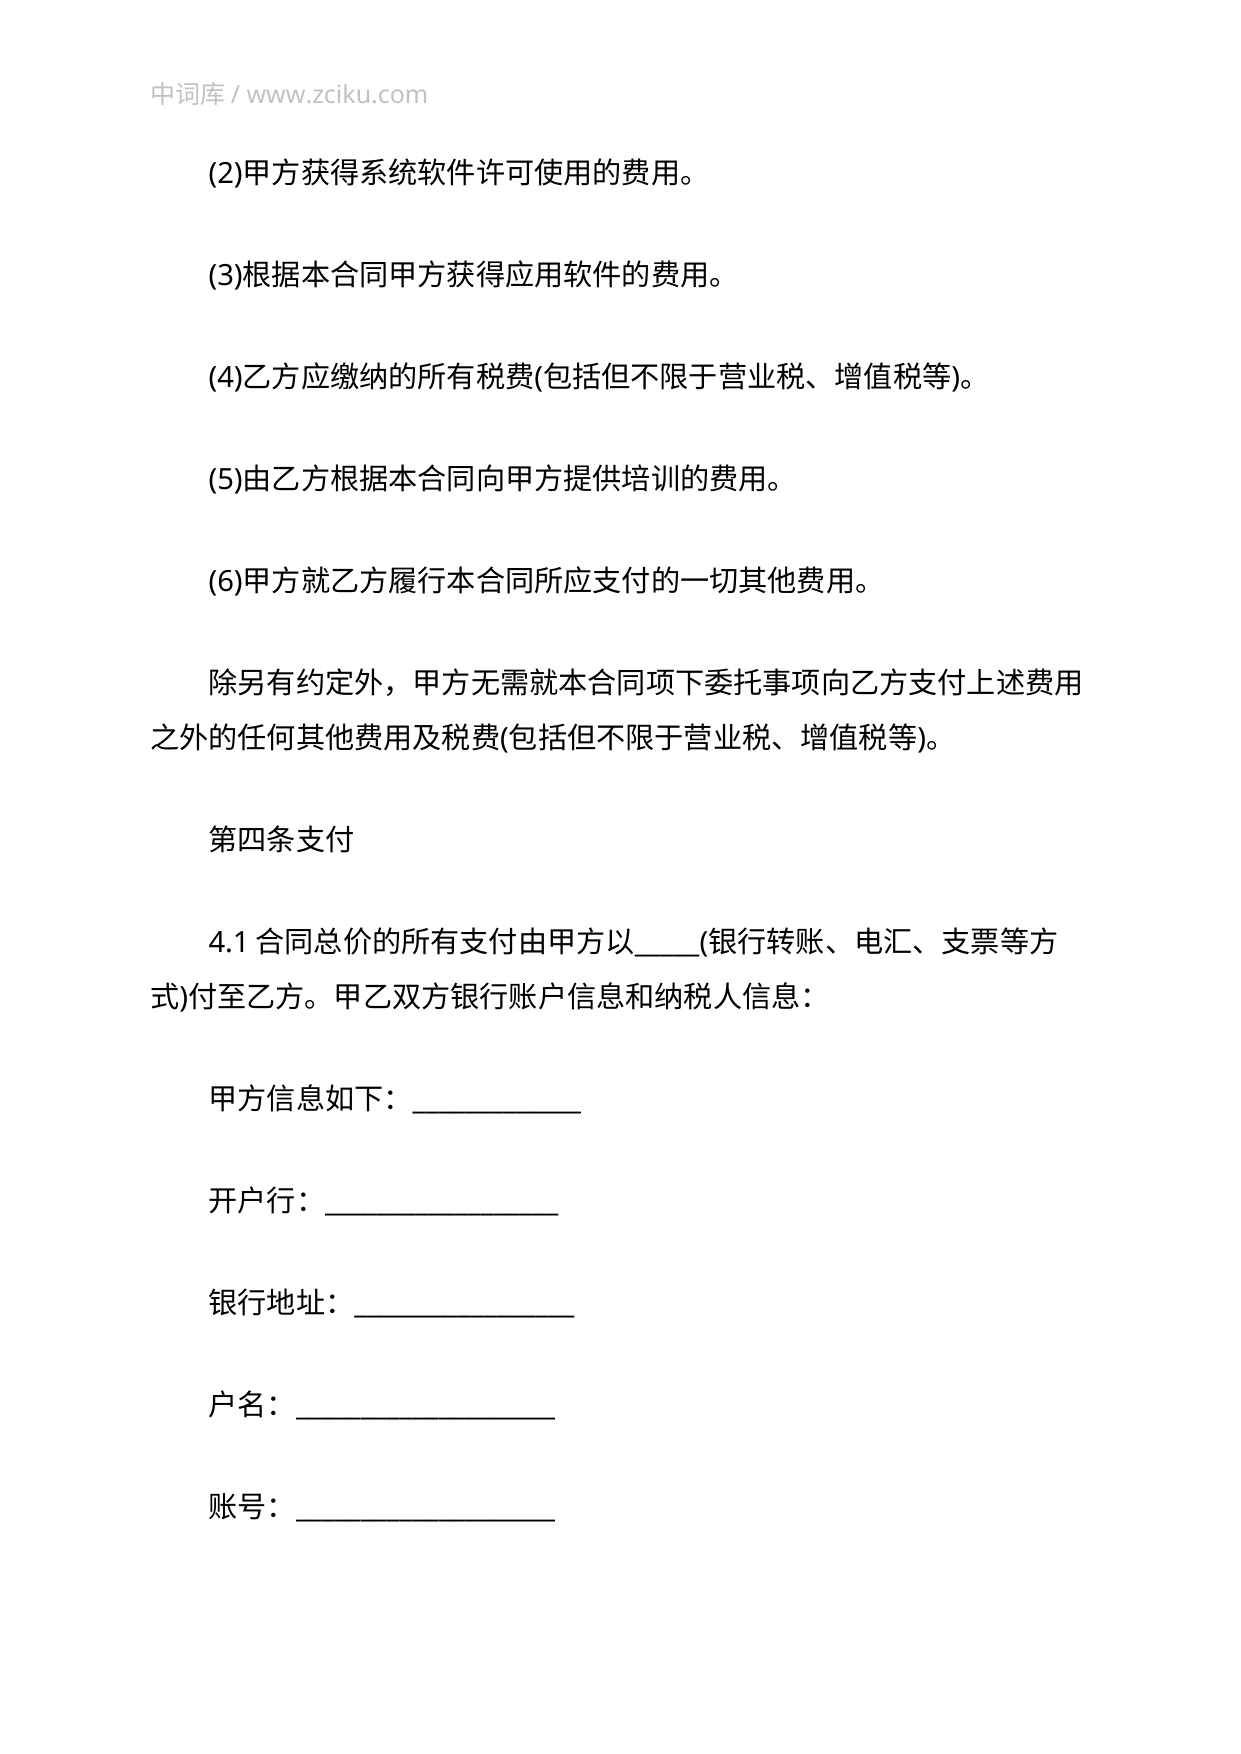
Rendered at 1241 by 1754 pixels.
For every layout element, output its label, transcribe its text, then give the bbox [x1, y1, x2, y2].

text (4)乙方应缴纳的所有税费(包括但不限于营业税、增值税等)。 [150, 354, 1090, 396]
text 甲方信息如下：_____________ [150, 1076, 1090, 1118]
text 开户行：__________________ [150, 1177, 1090, 1220]
text 除另有约定外，甲方无需就本合同项下委托事项向乙方支付上述费用之外的任何其他费用及税费(包括但不限于营业税、增值税等)。 [150, 660, 1090, 757]
text 户名：____________________ [150, 1381, 1090, 1424]
text 银行地址：_________________ [150, 1279, 1090, 1322]
text (3)根据本合同甲方获得应用软件的费用。 [150, 252, 1090, 294]
text (5)由乙方根据本合同向甲方提供培训的费用。 [150, 456, 1090, 498]
text 账号：____________________ [150, 1483, 1090, 1526]
text 4.1合同总价的所有支付由甲方以_____(银行转账、电汇、支票等方式)付至乙方。甲乙双方银行账户信息和纳税人信息： [150, 918, 1090, 1016]
text 第四条支付 [150, 817, 1090, 859]
text (2)甲方获得系统软件许可使用的费用。 [150, 150, 1090, 192]
text (6)甲方就乙方履行本合同所应支付的一切其他费用。 [150, 558, 1090, 600]
